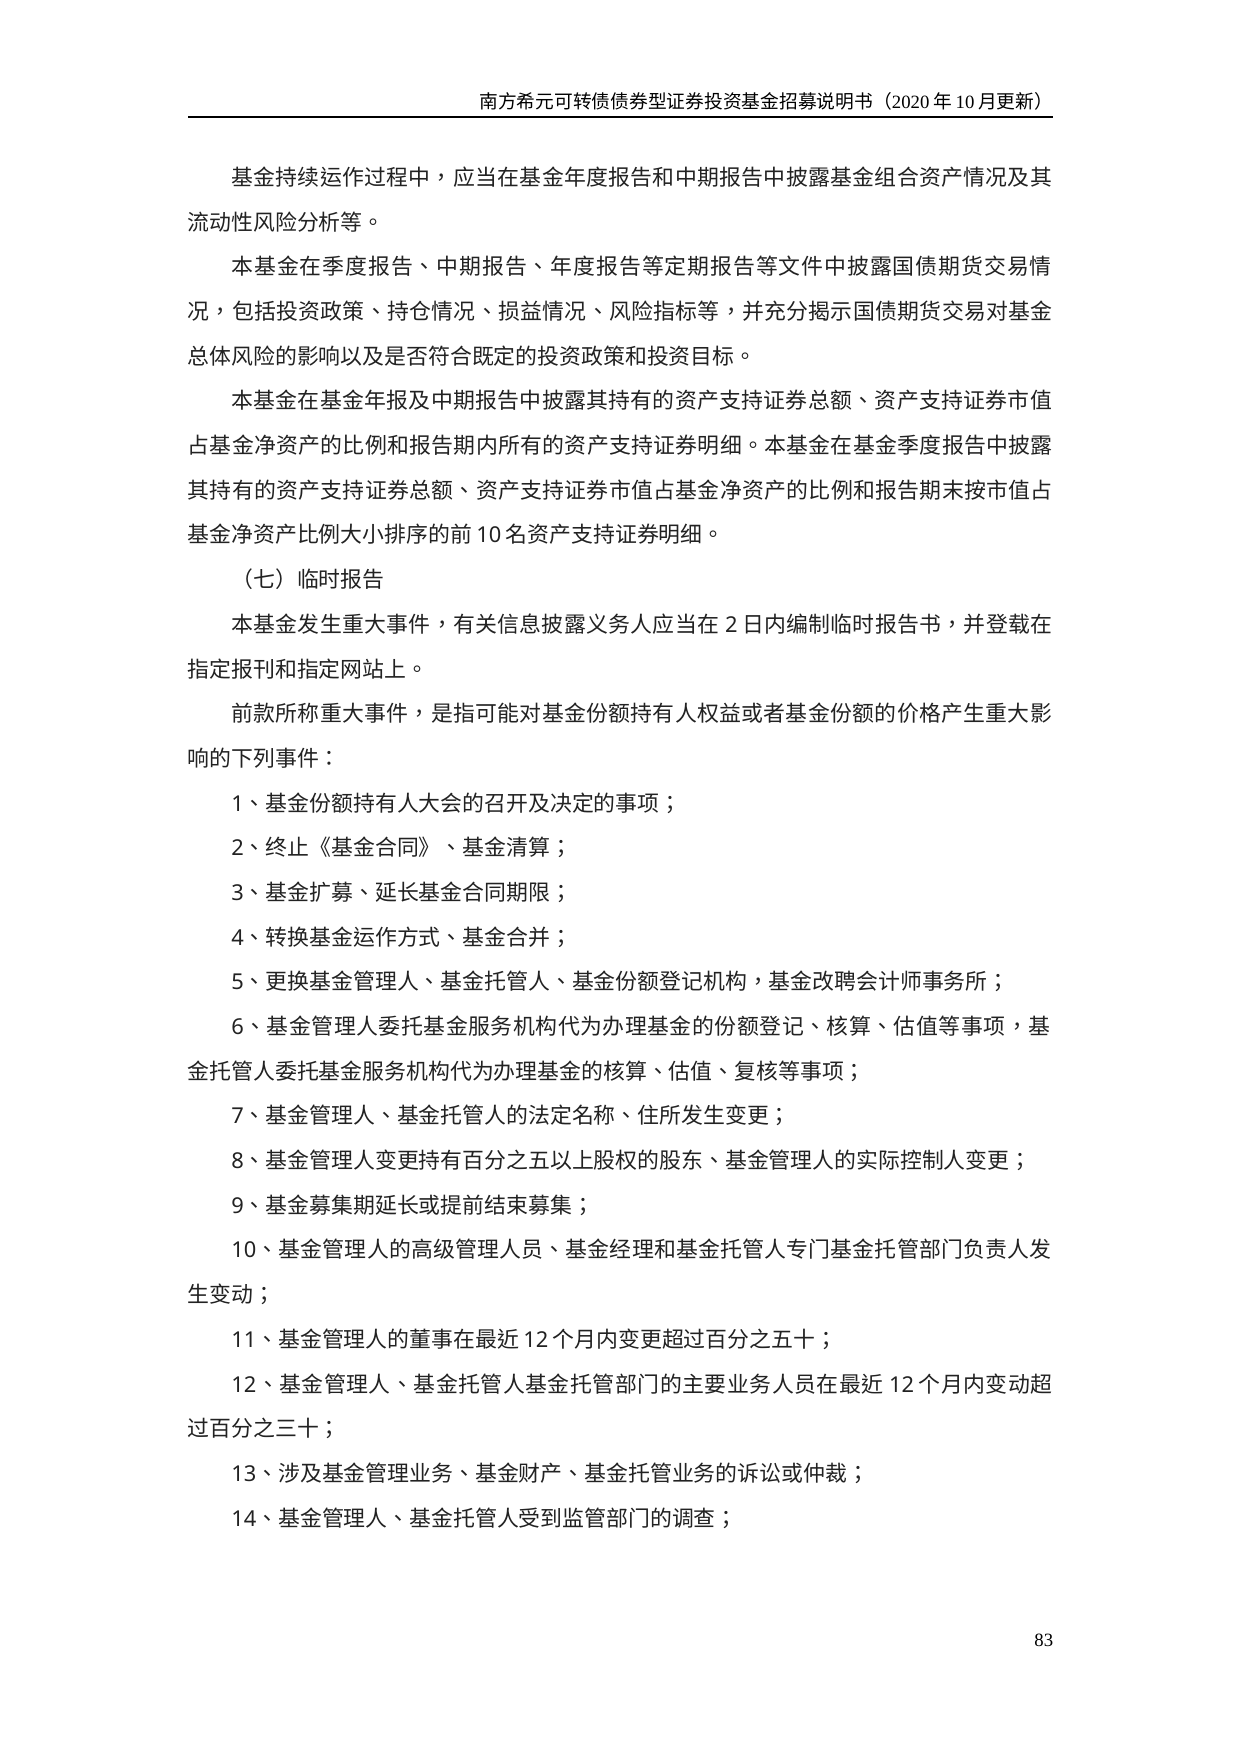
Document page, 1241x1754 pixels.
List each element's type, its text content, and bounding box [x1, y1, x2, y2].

text 前款所称重大事件，是指可能对基金份额持有人权益或者基金份额的价格产生重大影响的下列事件： [187, 698, 1053, 773]
text 1、基金份额持有人大会的召开及决定的事项； [187, 788, 1053, 817]
text 12、基金管理人、基金托管人基金托管部门的主要业务人员在最近12个月内变动超过百分之三十； [187, 1368, 1053, 1443]
text （七）临时报告 [187, 564, 1053, 594]
text 5、更换基金管理人、基金托管人、基金份额登记机构，基金改聘会计师事务所； [187, 966, 1053, 996]
text 14、基金管理人、基金托管人受到监管部门的调查； [187, 1503, 1053, 1532]
text 8、基金管理人变更持有百分之五以上股权的股东、基金管理人的实际控制人变更； [187, 1145, 1053, 1175]
text 7、基金管理人、基金托管人的法定名称、住所发生变更； [187, 1100, 1053, 1130]
text 基金持续运作过程中，应当在基金年度报告和中期报告中披露基金组合资产情况及其流动性风险分析等。 [187, 162, 1053, 236]
text 本基金在基金年报及中期报告中披露其持有的资产支持证券总额、资产支持证券市值占基金净资产的比例和报告期内所有的资产支持证券明细。本基金在基金季度报告中披露其持有的资产支持证券总额、资产支持证券市值占基金净资产的比例和报告期末按市值占基金净资产比例大小排序的前10名资产支持证券明细。 [187, 385, 1053, 549]
text 10、基金管理人的高级管理人员、基金经理和基金托管人专门基金托管部门负责人发生变动； [187, 1234, 1053, 1309]
text 本基金发生重大事件，有关信息披露义务人应当在2日内编制临时报告书，并登载在指定报刊和指定网站上。 [187, 609, 1053, 683]
text 3、基金扩募、延长基金合同期限； [187, 877, 1053, 907]
text 13、涉及基金管理业务、基金财产、基金托管业务的诉讼或仲裁； [187, 1458, 1053, 1488]
text 2、终止《基金合同》、基金清算； [187, 832, 1053, 862]
text 11、基金管理人的董事在最近12个月内变更超过百分之五十； [187, 1324, 1053, 1354]
text 本基金在季度报告、中期报告、年度报告等定期报告等文件中披露国债期货交易情况，包括投资政策、持仓情况、损益情况、风险指标等，并充分揭示国债期货交易对基金总体风险的影响以及是否符合既定的投资政策和投资目标。 [187, 251, 1053, 371]
text 6、基金管理人委托基金服务机构代为办理基金的份额登记、核算、估值等事项，基金托管人委托基金服务机构代为办理基金的核算、估值、复核等事项； [187, 1011, 1053, 1086]
text 9、基金募集期延长或提前结束募集； [187, 1190, 1053, 1219]
text 4、转换基金运作方式、基金合并； [187, 922, 1053, 951]
